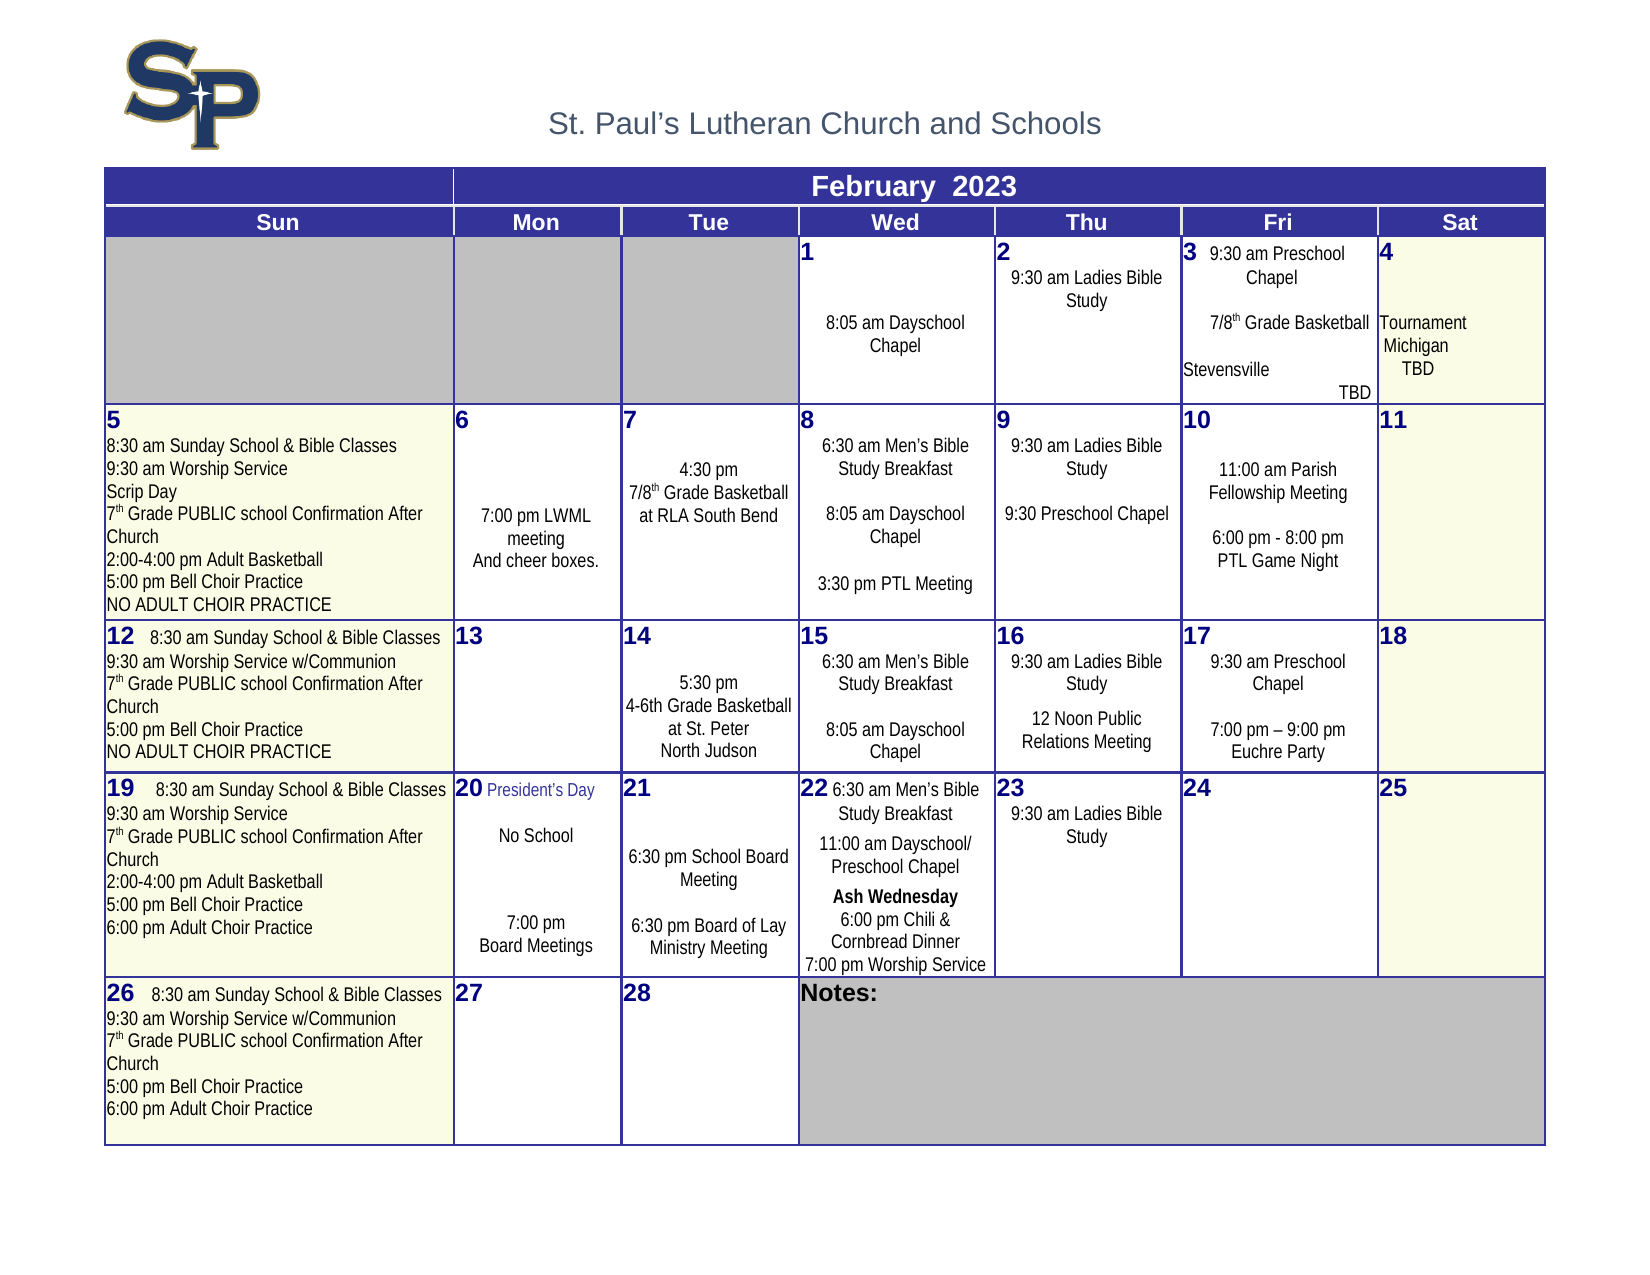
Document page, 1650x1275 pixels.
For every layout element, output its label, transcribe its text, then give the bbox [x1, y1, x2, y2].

table_cell 5 8:30 am Sunday School & Bible Classes 9:30 am Worship Service Scrip Day 7th Grade PUBLIC school Confirmation After Church 2:00-4:00 pm Adult Basketball 5:00 pm Bell Choir Practice NO ADULT CHOIR PRACTICE [106, 405, 453, 619]
table_cell Fri [1183, 207, 1377, 235]
table_cell 19 8:30 am Sunday School & Bible Classes 9:30 am Worship Service 7th Grade PUBLIC school Confirmation After Church 2:00-4:00 pm Adult Basketball 5:00 pm Bell Choir Practice 6:00 pm Adult Choir Practice [106, 774, 453, 976]
table_header [106, 169, 453, 204]
table_cell Tue [623, 207, 798, 235]
table_cell 21 6:30 pm School Board Meeting 6:30 pm Board of Lay Ministry Meeting [623, 774, 798, 976]
table_cell Wed [800, 207, 994, 235]
table_cell 17 9:30 am Preschool Chapel 7:00 pm – 9:00 pm Euchre Party [1183, 621, 1377, 771]
table_cell 2 9:30 am Ladies Bible Study [996, 237, 1180, 403]
table_cell 22 6:30 am Men’s Bible Study Breakfast 11:00 am Dayschool/ Preschool Chapel Ash Wednesday 6:00 pm Chili & Cornbread Dinner 7:00 pm Worship Service [800, 774, 994, 976]
table_cell 8 6:30 am Men’s Bible Study Breakfast 8:05 am Dayschool Chapel 3:30 pm PTL Meeting [800, 405, 994, 619]
table_cell 12 8:30 am Sunday School & Bible Classes 9:30 am Worship Service w/Communion 7th Grade PUBLIC school Confirmation After Church 5:00 pm Bell Choir Practice NO ADULT CHOIR PRACTICE [106, 621, 453, 771]
table_cell 28 [623, 978, 798, 1144]
picture [120, 36, 264, 155]
table_cell 20 President’s Day No School 7:00 pm Board Meetings [455, 774, 620, 976]
table_cell 6 7:00 pm LWML meeting And cheer boxes. [455, 405, 620, 619]
table_cell Sat [1379, 207, 1544, 235]
table_header February 2023 [454, 169, 1378, 204]
table_cell Notes: [800, 978, 1544, 1144]
table_cell 25 [1379, 774, 1544, 976]
table_cell 23 9:30 am Ladies Bible Study [996, 774, 1180, 976]
table_cell 16 9:30 am Ladies Bible Study 12 Noon Public Relations Meeting [996, 621, 1180, 771]
table_cell 24 [1183, 774, 1377, 976]
table_cell [455, 237, 620, 403]
table_cell 7 4:30 pm 7/8th Grade Basketball at RLA South Bend [623, 405, 798, 619]
table_cell 18 [1379, 621, 1544, 771]
text St. Paul’s Lutheran Church and Schools [105, 105, 1545, 167]
table_cell 15 6:30 am Men’s Bible Study Breakfast 8:05 am Dayschool Chapel [800, 621, 994, 771]
table_cell [623, 237, 798, 403]
table_cell 9 9:30 am Ladies Bible Study 9:30 Preschool Chapel [996, 405, 1180, 619]
table_cell 26 8:30 am Sunday School & Bible Classes 9:30 am Worship Service w/Communion 7th Grade PUBLIC school Confirmation After Church 5:00 pm Bell Choir Practice 6:00 pm Adult Choir Practice [106, 978, 453, 1144]
table_cell Thu [996, 207, 1180, 235]
table_cell 14 5:30 pm 4-6th Grade Basketball at St. Peter North Judson [623, 621, 798, 771]
table_cell 3 9:30 am Preschool Chapel 7/8th Grade Basketball Stevensville TBD [1183, 237, 1377, 403]
table_cell [106, 237, 453, 403]
table_header [1378, 169, 1544, 204]
table_cell 11 [1379, 405, 1544, 619]
table_cell Sun [106, 207, 453, 235]
table_cell 1 8:05 am Dayschool Chapel [800, 237, 994, 403]
table_cell 27 [455, 978, 620, 1144]
table_cell 10 11:00 am Parish Fellowship Meeting 6:00 pm - 8:00 pm PTL Game Night [1183, 405, 1377, 619]
table_cell 13 [455, 621, 620, 771]
table_cell Mon [455, 207, 620, 235]
table_cell 4 Tournament Michigan TBD [1379, 237, 1544, 403]
